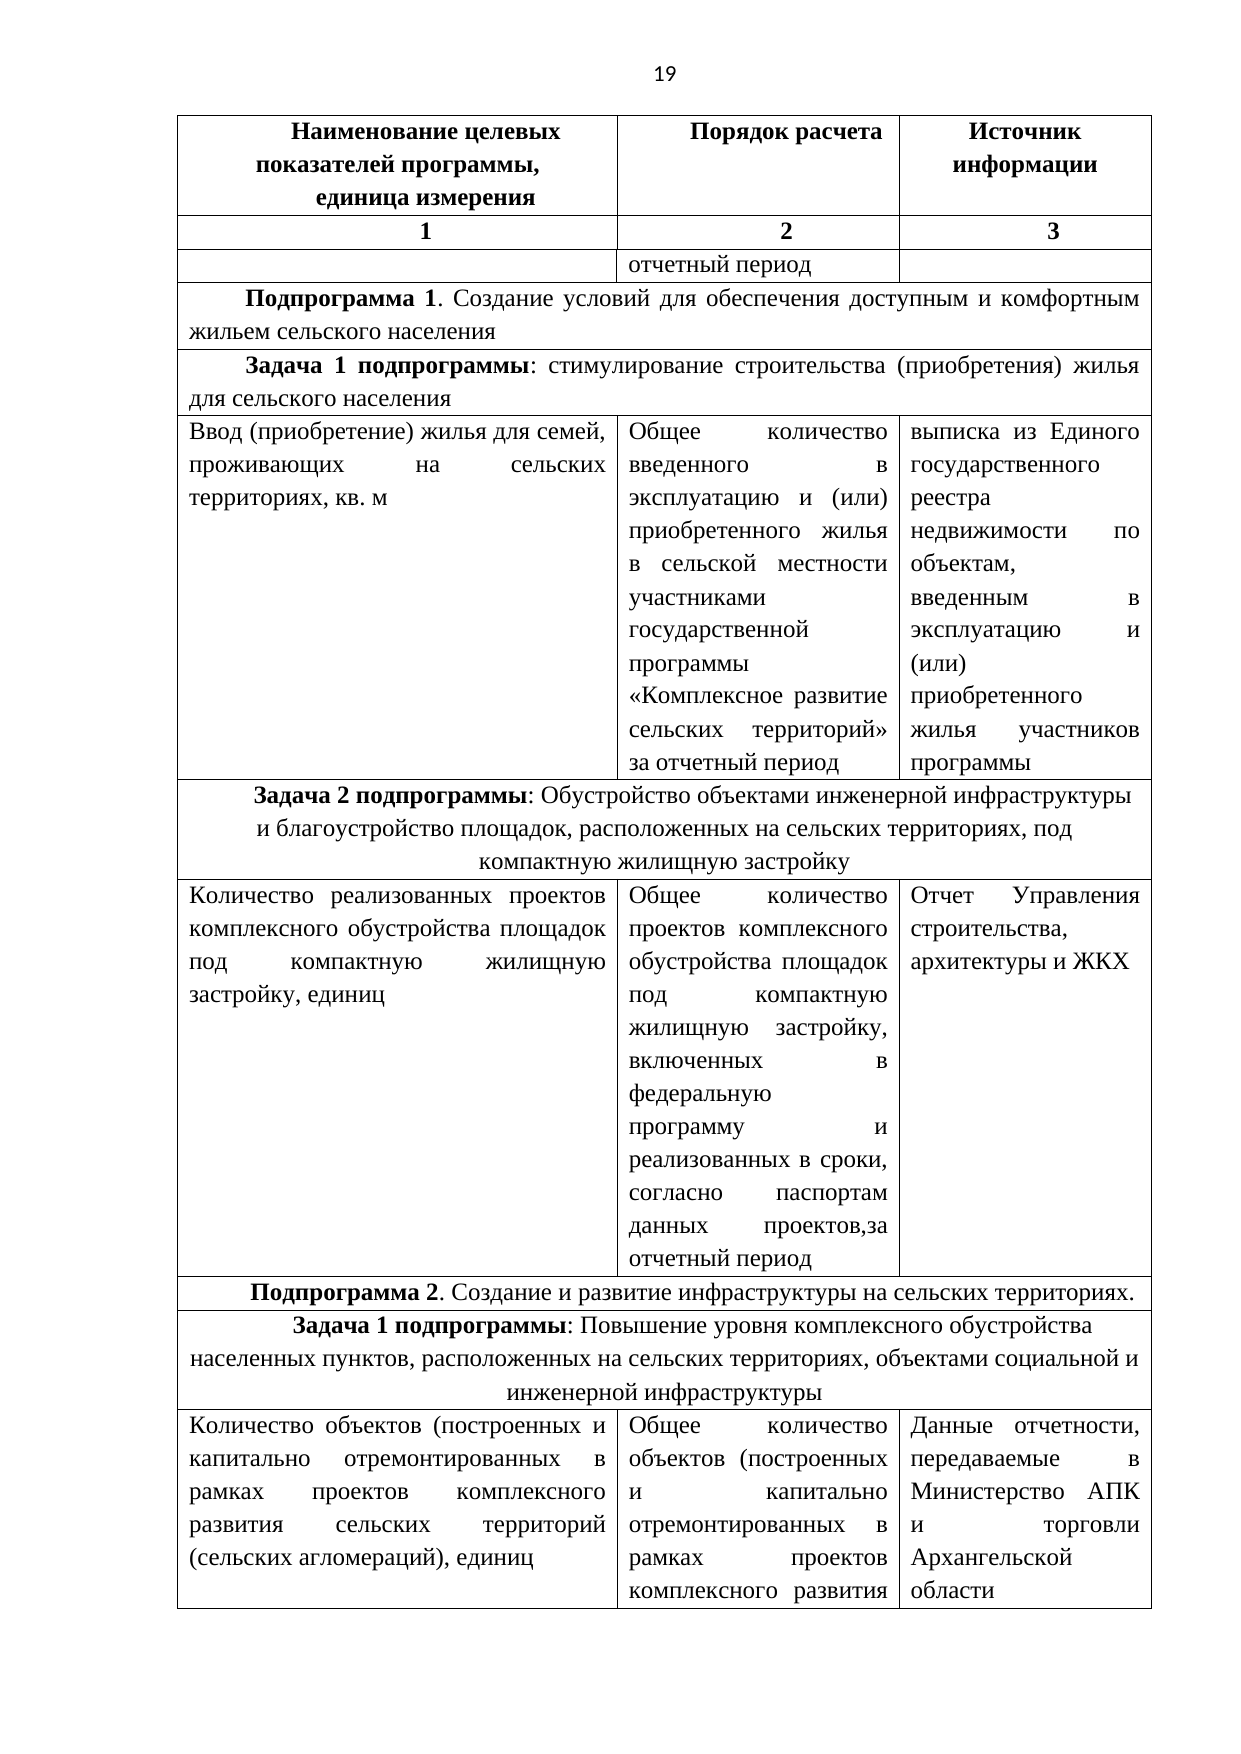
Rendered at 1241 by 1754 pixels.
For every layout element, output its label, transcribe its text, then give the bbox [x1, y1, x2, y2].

table_cell Задача 1 подпрограммы: Повышение уровня комплексного обустройства населенных пунктов, расположенных на сельских территориях, объектами социальной и инженерной инфраструктуры [178, 1311, 1151, 1409]
table_header Источник информации [900, 116, 1151, 215]
table_cell Общее количество проектов комплексного обустройства площадок под компактную жилищную застройку, включенных в федеральную программу и реализованных в сроки, согласно паспортам данных проектов,за отчетный период [618, 880, 899, 1276]
table_header Порядок расчета [618, 116, 899, 215]
table_cell Подпрограмма 2. Создание и развитие инфраструктуры на сельских территориях. [178, 1277, 1151, 1309]
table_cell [178, 250, 616, 282]
table_cell Количество реализованных проектов комплексного обустройства площадок под компактную жилищную застройку, единиц [178, 880, 617, 1276]
table_cell Задача 2 подпрограммы: Обустройство объектами инженерной инфраструктуры и благоустройство площадок, расположенных на сельских территориях, под компактную жилищную застройку [178, 780, 1151, 879]
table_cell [178, 1410, 617, 1608]
table_cell 3 [900, 216, 1151, 248]
table_cell Подпрограмма 1. Создание условий для обеспечения доступным и комфортным жильем сельского населения [178, 283, 1151, 349]
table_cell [618, 1410, 899, 1608]
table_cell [900, 250, 1151, 282]
table_cell выписка из Единого государственного реестра недвижимости по объектам, введенным в эксплуатацию и (или) приобретенного жилья участников программы [900, 416, 1151, 779]
table_cell Задача 1 подпрограммы: стимулирование строительства (приобретения) жилья для сельского населения [178, 350, 1151, 415]
table_cell 1 [178, 216, 617, 248]
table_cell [617, 250, 899, 282]
table_cell Общее количество введенного в эксплуатацию и (или) приобретенного жилья в сельской местности участниками государственной программы «Комплексное развитие сельских территорий» за отчетный период [618, 416, 899, 779]
table_cell 2 [618, 216, 899, 248]
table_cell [900, 1410, 1151, 1608]
table_cell Отчет Управления строительства, архитектуры и ЖКХ [900, 880, 1151, 1276]
table_cell Ввод (приобретение) жилья для семей, проживающих на сельских территориях, кв. м [178, 416, 617, 779]
table_header Наименование целевых показателей программы, единица измерения [178, 116, 617, 215]
